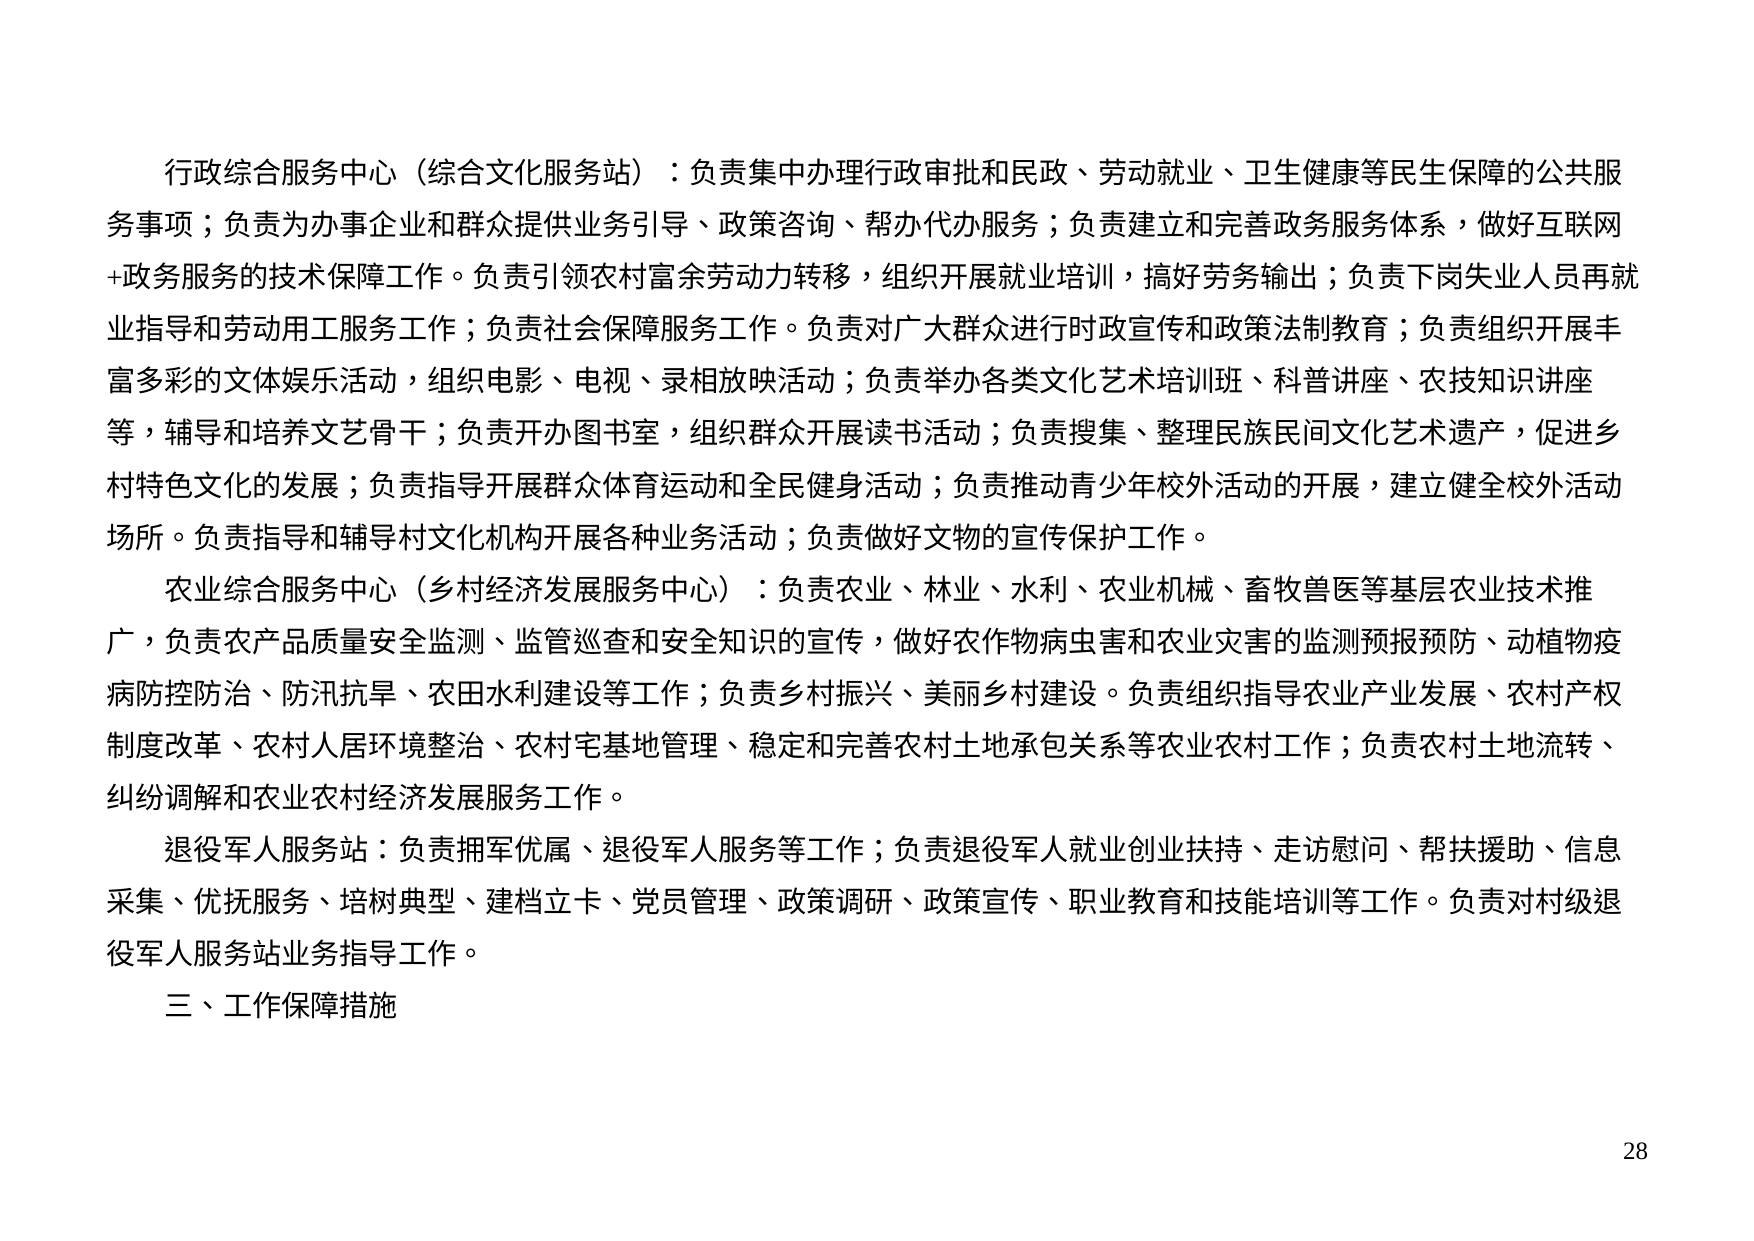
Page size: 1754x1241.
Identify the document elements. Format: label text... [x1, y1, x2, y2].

text 行政综合服务中心（综合文化服务站）：负责集中办理行政审批和民政、劳动就业、卫生健康等民生保障的公共服务事项；负责为办事企业和群众提供业务引导、政策咨询、帮办代办服务；负责建立和完善政务服务体系，做好互联网+政务服务的技术保障工作。负责引领农村富余劳动力转移，组织开展就业培训，搞好劳务输出；负责下岗失业人员再就业指导和劳动用工服务工作；负责社会保障服务工作。负责对广大群众进行时政宣传和政策法制教育；负责组织开展丰富多彩的文体娱乐活动，组织电影、电视、录相放映活动；负责举办各类文化艺术培训班、科普讲座、农技知识讲座等，辅导和培养文艺骨干；负责开办图书室，组织群众开展读书活动；负责搜集、整理民族民间文化艺术遗产，促进乡村特色文化的发展；负责指导开展群众体育运动和全民健身活动；负责推动青少年校外活动的开展，建立健全校外活动场所。负责指导和辅导村文化机构开展各种业务活动；负责做好文物的宣传保护工作。 [106, 142, 1648, 558]
text 三、工作保障措施 [106, 975, 1648, 1027]
text 退役军人服务站：负责拥军优属、退役军人服务等工作；负责退役军人就业创业扶持、走访慰问、帮扶援助、信息采集、优抚服务、培树典型、建档立卡、党员管理、政策调研、政策宣传、职业教育和技能培训等工作。负责对村级退役军人服务站业务指导工作。 [106, 819, 1648, 975]
text 农业综合服务中心（乡村经济发展服务中心）：负责农业、林业、水利、农业机械、畜牧兽医等基层农业技术推广，负责农产品质量安全监测、监管巡查和安全知识的宣传，做好农作物病虫害和农业灾害的监测预报预防、动植物疫病防控防治、防汛抗旱、农田水利建设等工作；负责乡村振兴、美丽乡村建设。负责组织指导农业产业发展、农村产权制度改革、农村人居环境整治、农村宅基地管理、稳定和完善农村土地承包关系等农业农村工作；负责农村土地流转、纠纷调解和农业农村经济发展服务工作。 [106, 558, 1648, 819]
